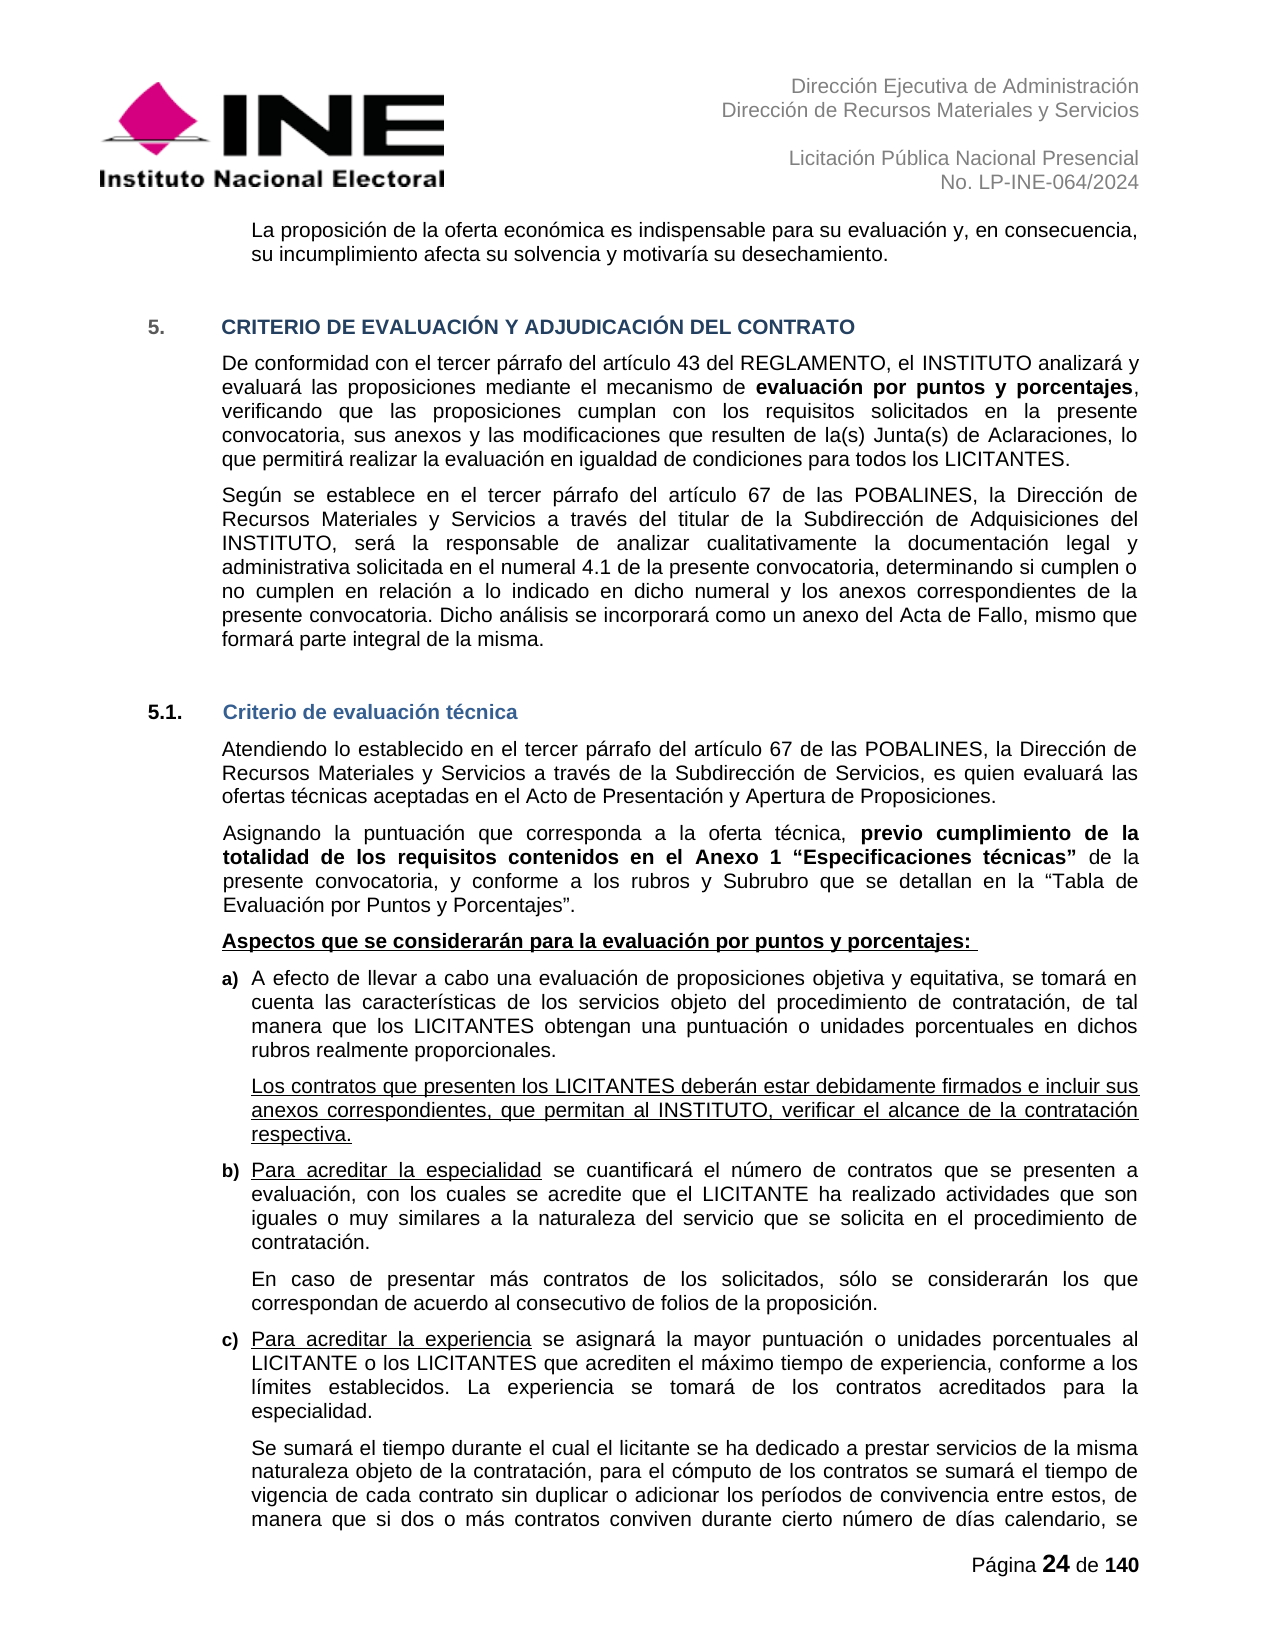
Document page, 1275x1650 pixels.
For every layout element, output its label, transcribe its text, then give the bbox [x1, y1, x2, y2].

list Para acreditar la especialidad se cuantificará el número de contratos que se presenten a evaluación, con los cuales se acredite que el LICITANTE ha realizado actividades que son iguales o muy similares a la naturaleza del servicio que se solicita en el procedimiento de contratación. [222, 1158, 1139, 1254]
list A efecto de llevar a cabo una evaluación de proposiciones objetiva y equitativa, se tomará en cuenta las características de los servicios objeto del procedimiento de contratación, de tal manera que los LICITANTES obtengan una puntuación o unidades porcentuales en dichos rubros realmente proporcionales. [222, 966, 1139, 1061]
text Atendiendo lo establecido en el tercer párrafo del artículo 67 de las POBALINES, la Dirección de Recursos Materiales y Servicios a través de la Subdirección de Servicios, es quien evaluará las ofertas técnicas aceptadas en el Acto de Presentación y Apertura de Proposiciones. [222, 736, 1139, 808]
list Para acreditar la experiencia se asignará la mayor puntuación o unidades porcentuales al LICITANTE o los LICITANTES que acrediten el máximo tiempo de experiencia, conforme a los límites establecidos. La experiencia se tomará de los contratos acreditados para la especialidad. [222, 1327, 1139, 1423]
text La proposición de la oferta económica es indispensable para su evaluación y, en consecuencia, su incumplimiento afecta su solvencia y motivaría su desechamiento. [251, 218, 1139, 266]
text Según se establece en el tercer párrafo del artículo 67 de las POBALINES, la Dirección de Recursos Materiales y Servicios a través del titular de la Subdirección de Adquisiciones del INSTITUTO, será la responsable de analizar cualitativamente la documentación legal y administrativa solicitada en el numeral 4.1 de la presente convocatoria, determinando si cumplen o no cumplen en relación a lo indicado en dicho numeral y los anexos correspondientes de la presente convocatoria. Dicho análisis se incorporará como un anexo del Acta de Fallo, mismo que formará parte integral de la misma. [222, 483, 1139, 651]
text Los contratos que presenten los LICITANTES deberán estar debidamente firmados e incluir sus anexos correspondientes, que permitan al INSTITUTO, verificar el alcance de la contratación respectiva. [251, 1096, 1139, 1119]
subtitle CRITERIO DE EVALUACIÓN Y ADJUDICACIÓN DEL CONTRATO [148, 314, 1139, 338]
text Los contratos que presenten los LICITANTES deberán estar debidamente firmados e incluir sus anexos correspondientes, que permitan al INSTITUTO, verificar el alcance de la contratación respectiva. [251, 1120, 1139, 1146]
subtitle Criterio de evaluación técnica [148, 700, 1139, 724]
text Los contratos que presenten los LICITANTES deberán estar debidamente firmados e incluir sus anexos correspondientes, que permitan al INSTITUTO, verificar el alcance de la contratación respectiva. [251, 1074, 1139, 1095]
text En caso de presentar más contratos de los solicitados, sólo se considerarán los que correspondan de acuerdo al consecutivo de folios de la proposición. [251, 1267, 1139, 1314]
text Asignando la puntuación que corresponda a la oferta técnica, previo cumplimiento de la totalidad de los requisitos contenidos en el Anexo 1 “Especificaciones técnicas” de la presente convocatoria, y conforme a los rubros y Subrubro que se detallan en la “Tabla de Evaluación por Puntos y Porcentajes”. [223, 821, 1139, 917]
picture [100, 82, 444, 187]
text De conformidad con el tercer párrafo del artículo 43 del REGLAMENTO, el INSTITUTO analizará y evaluará las proposiciones mediante el mecanismo de evaluación por puntos y porcentajes, verificando que las proposiciones cumplan con los requisitos solicitados en la presente convocatoria, sus anexos y las modificaciones que resulten de la(s) Junta(s) de Aclaraciones, lo que permitirá realizar la evaluación en igualdad de condiciones para todos los LICITANTES. [222, 351, 1139, 471]
text Aspectos que se considerarán para la evaluación por puntos y porcentajes: [222, 929, 1139, 953]
